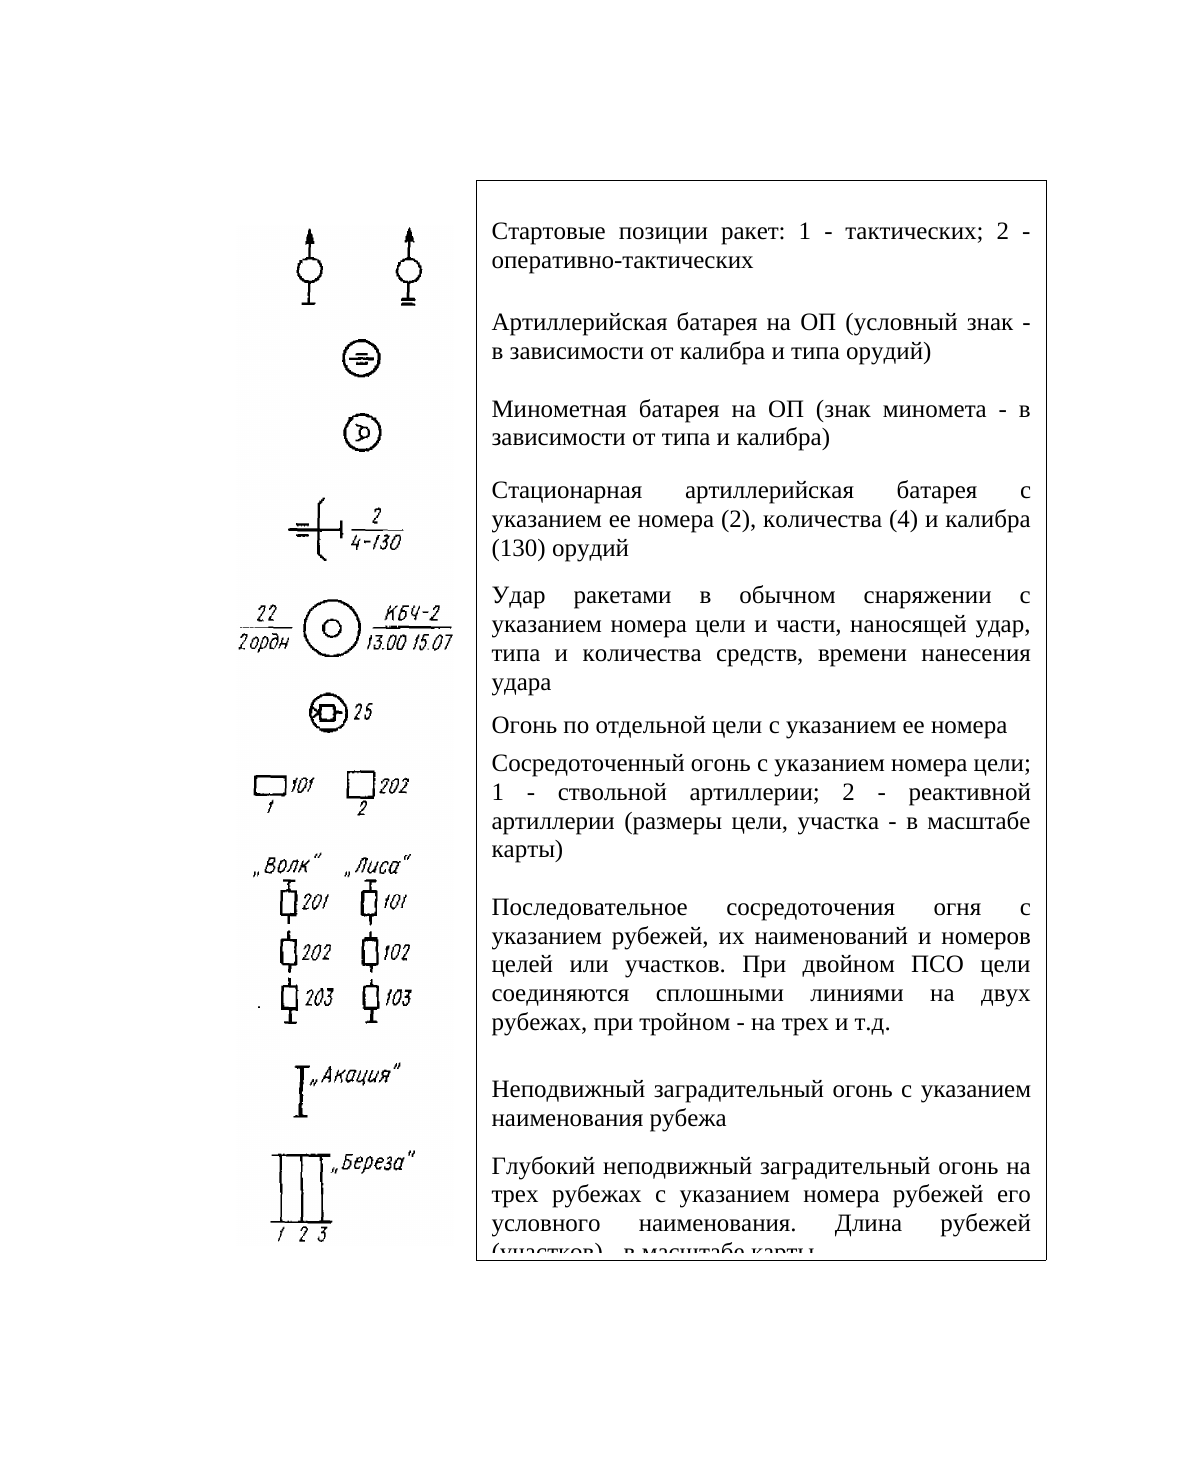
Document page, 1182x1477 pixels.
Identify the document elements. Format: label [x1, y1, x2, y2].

picture [236, 225, 455, 1246]
